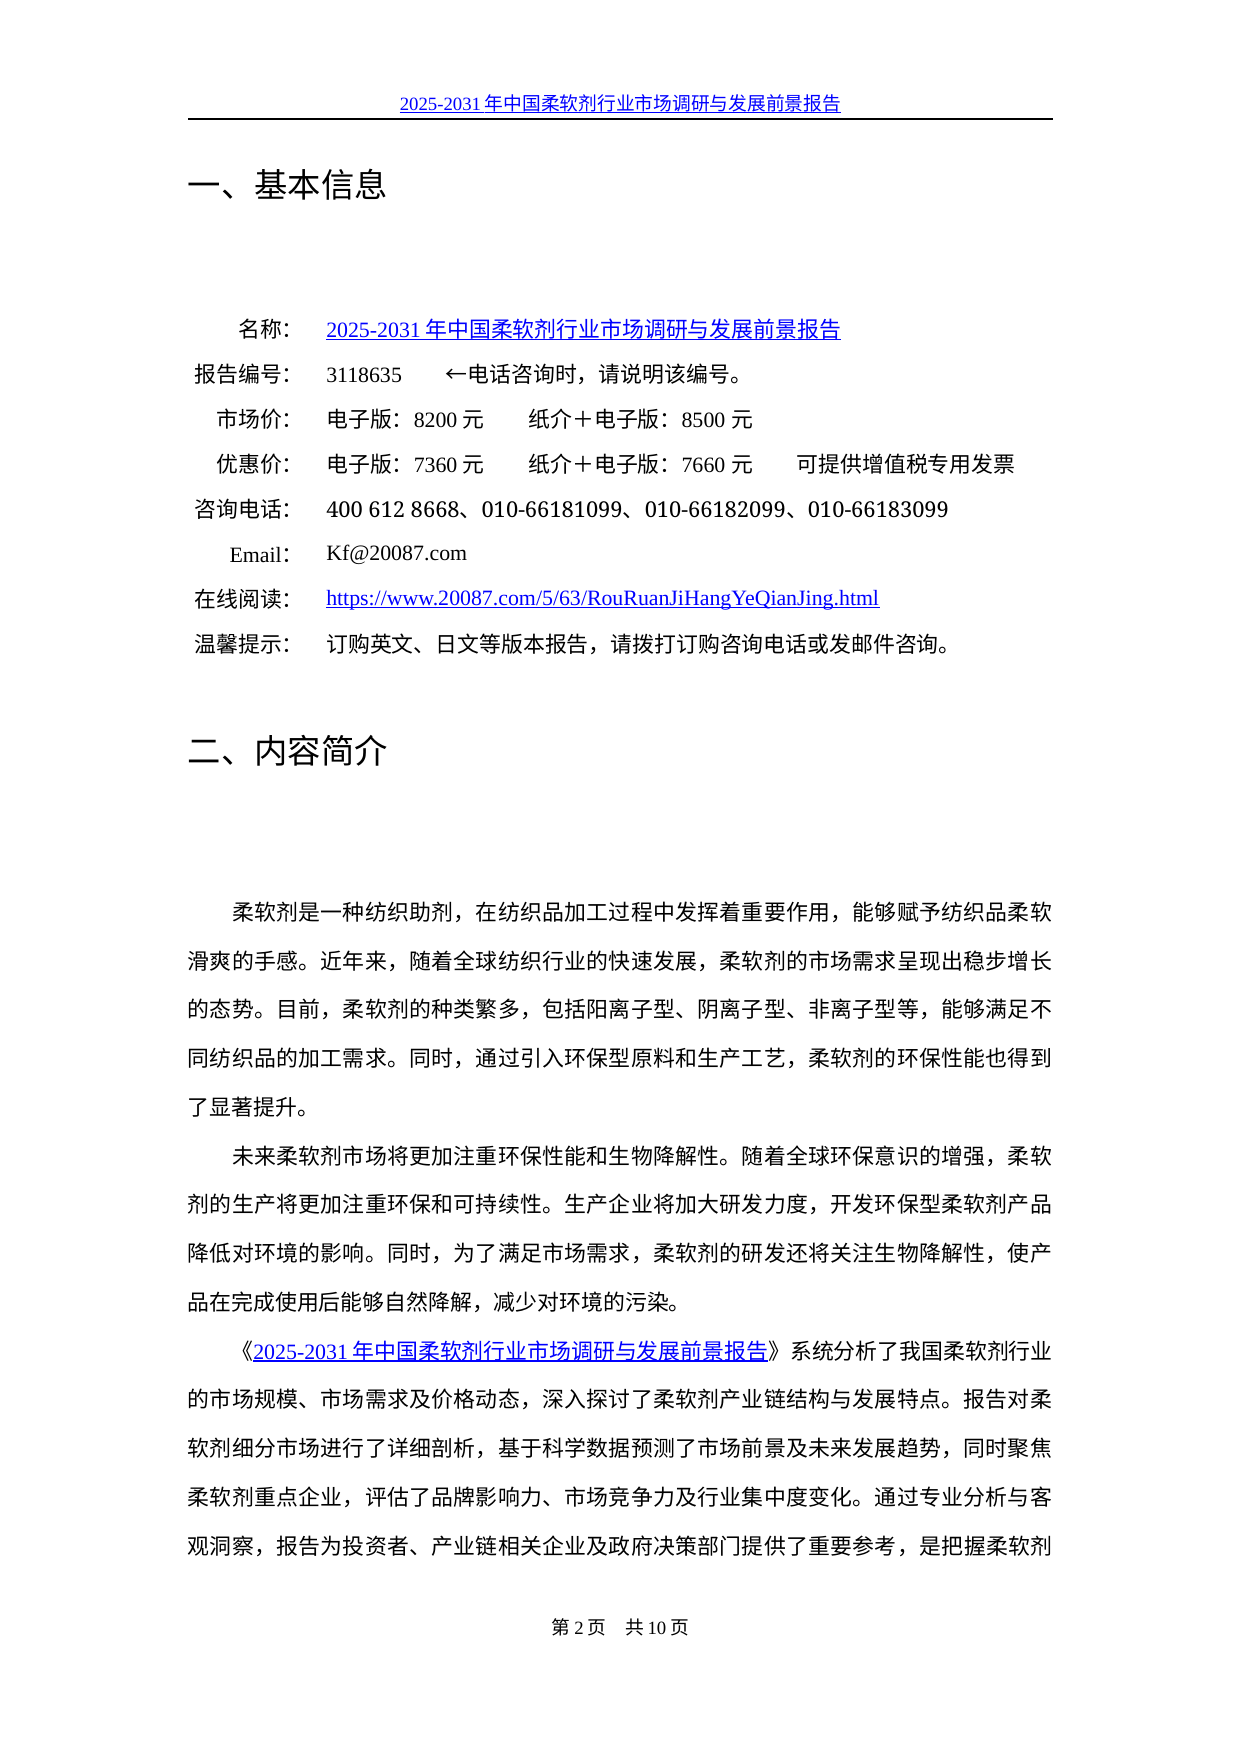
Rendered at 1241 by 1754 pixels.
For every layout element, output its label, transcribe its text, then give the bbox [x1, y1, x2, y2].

table_cell 400 612 8668、010-66181099、010-66182099、010-66183099 [315, 492, 1073, 537]
title 二、内容简介 [187, 717, 1053, 782]
table_cell 报告编号： [167, 357, 315, 402]
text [187, 894, 1053, 1561]
table_cell 3118635 ←电话咨询时，请说明该编号。 [315, 357, 1073, 402]
table_cell 订购英文、日文等版本报告，请拨打订购咨询电话或发邮件咨询。 [315, 627, 1073, 672]
table_cell 咨询电话： [167, 492, 315, 537]
table_header 2025-2031年中国柔软剂行业市场调研与发展前景报告 [315, 312, 1073, 357]
table_header 名称： [167, 312, 315, 357]
table_cell [315, 582, 1073, 627]
table_cell 电子版：7360 元 纸介＋电子版：7660 元 可提供增值税专用发票 [315, 447, 1073, 492]
title 一、基本信息 [187, 150, 1053, 215]
table_cell Email： [167, 537, 315, 582]
table_cell 在线阅读： [167, 582, 315, 627]
table_cell Kf@20087.com [315, 537, 1073, 582]
table_cell 优惠价： [167, 447, 315, 492]
table_cell 电子版：8200 元 纸介＋电子版：8500 元 [315, 402, 1073, 447]
table_cell 温馨提示： [167, 627, 315, 672]
table_cell 市场价： [167, 402, 315, 447]
